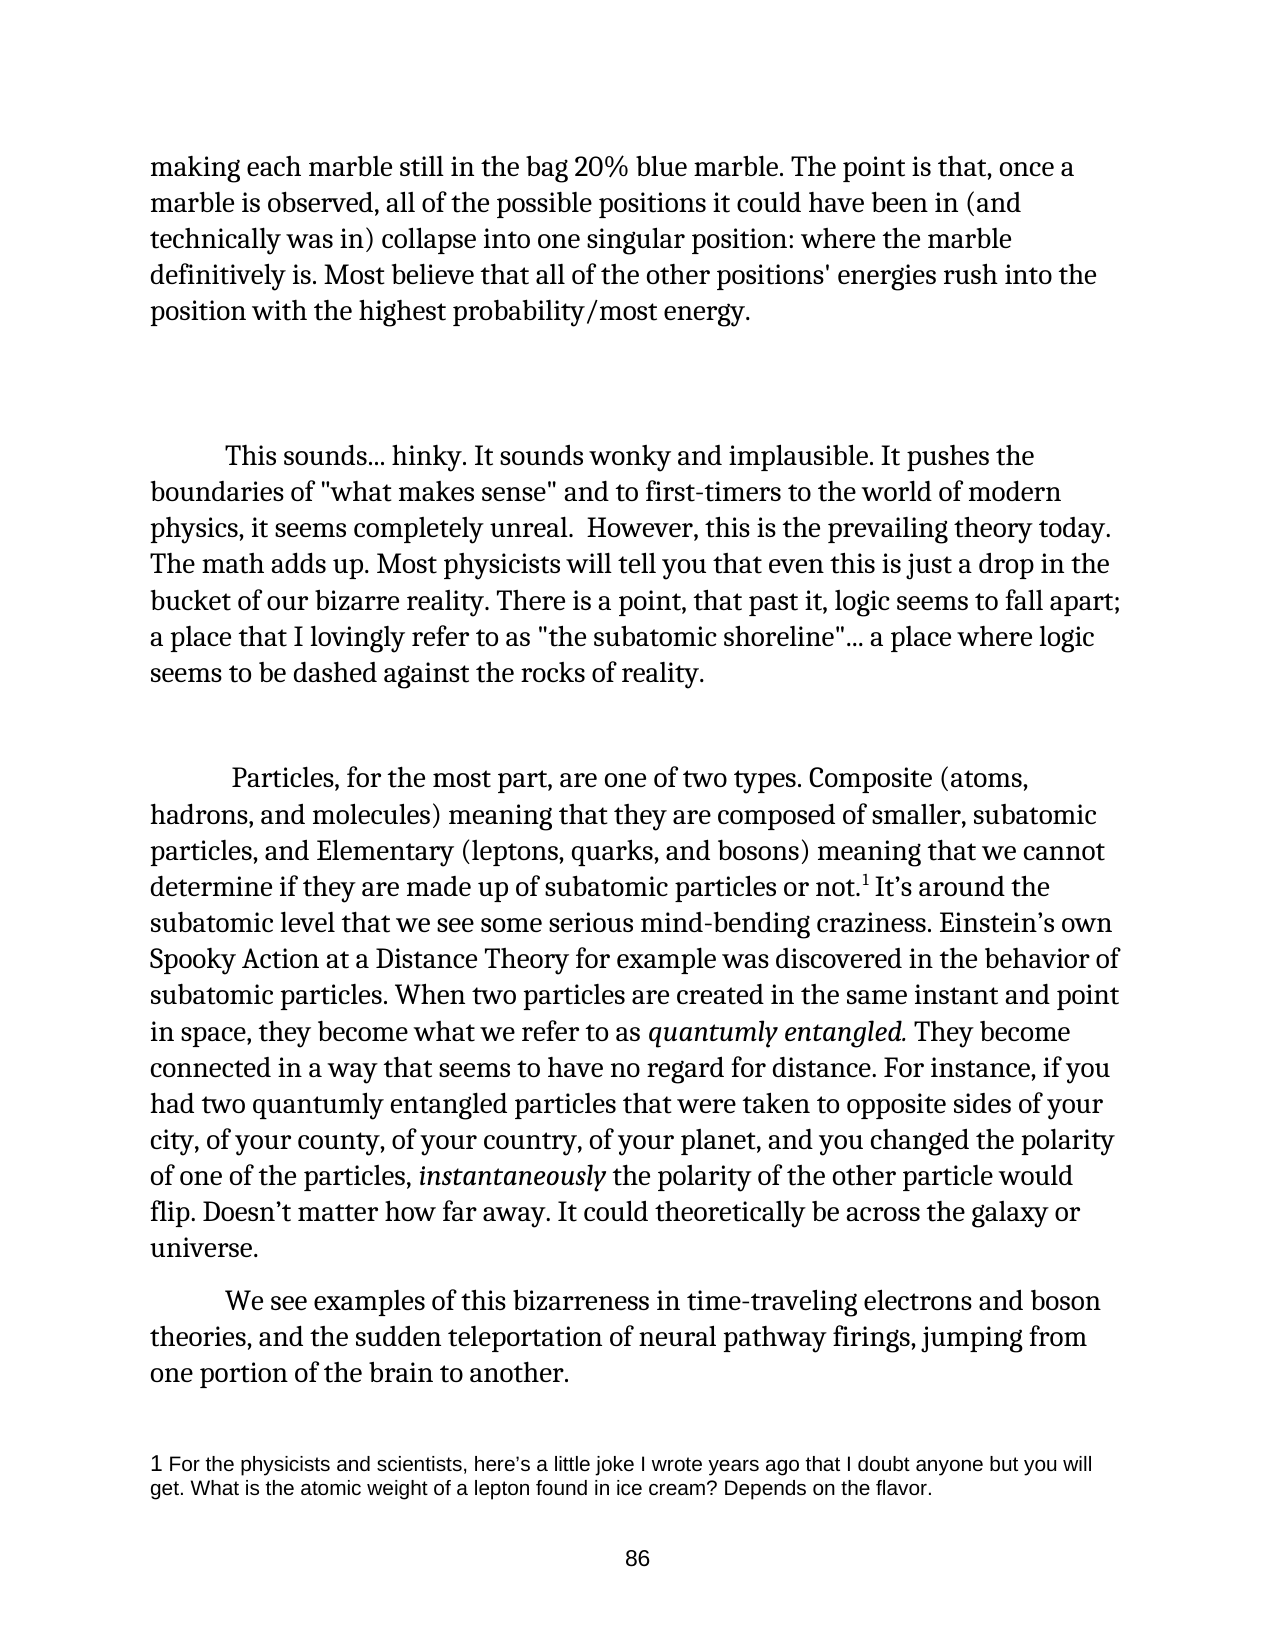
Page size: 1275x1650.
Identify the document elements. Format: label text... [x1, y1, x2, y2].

text Particles, for the most part, are one of two types. Composite (atoms, hadrons, and molecules) meaning that they are composed of smaller, subatomic particles, and Elementary (leptons, quarks, and bosons) meaning that we cannot determine if they are made up of subatomic particles or not. It’s around the subatomic level that we see some serious mind-bending craziness. Einstein’s own Spooky Action at a Distance Theory for example was discovered in the behavior of subatomic particles. When two particles are created in the same instant and point in space, they become what we refer to as quantumly entangled. They become connected in a way that seems to have no regard for distance. For instance, if you had two quantumly entangled particles that were taken to opposite sides of your city, of your county, of your country, of your planet, and you changed the polarity of one of the particles, instantaneously the polarity of the other particle would flip. Doesn’t matter how far away. It could theoretically be across the galaxy or universe. [150, 762, 1125, 1265]
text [150, 150, 1125, 689]
text We see examples of this bizarreness in time-traveling electrons and boson theories, and the sudden teleportation of neural pathway firings, jumping from one portion of the brain to another. [150, 1284, 1125, 1390]
